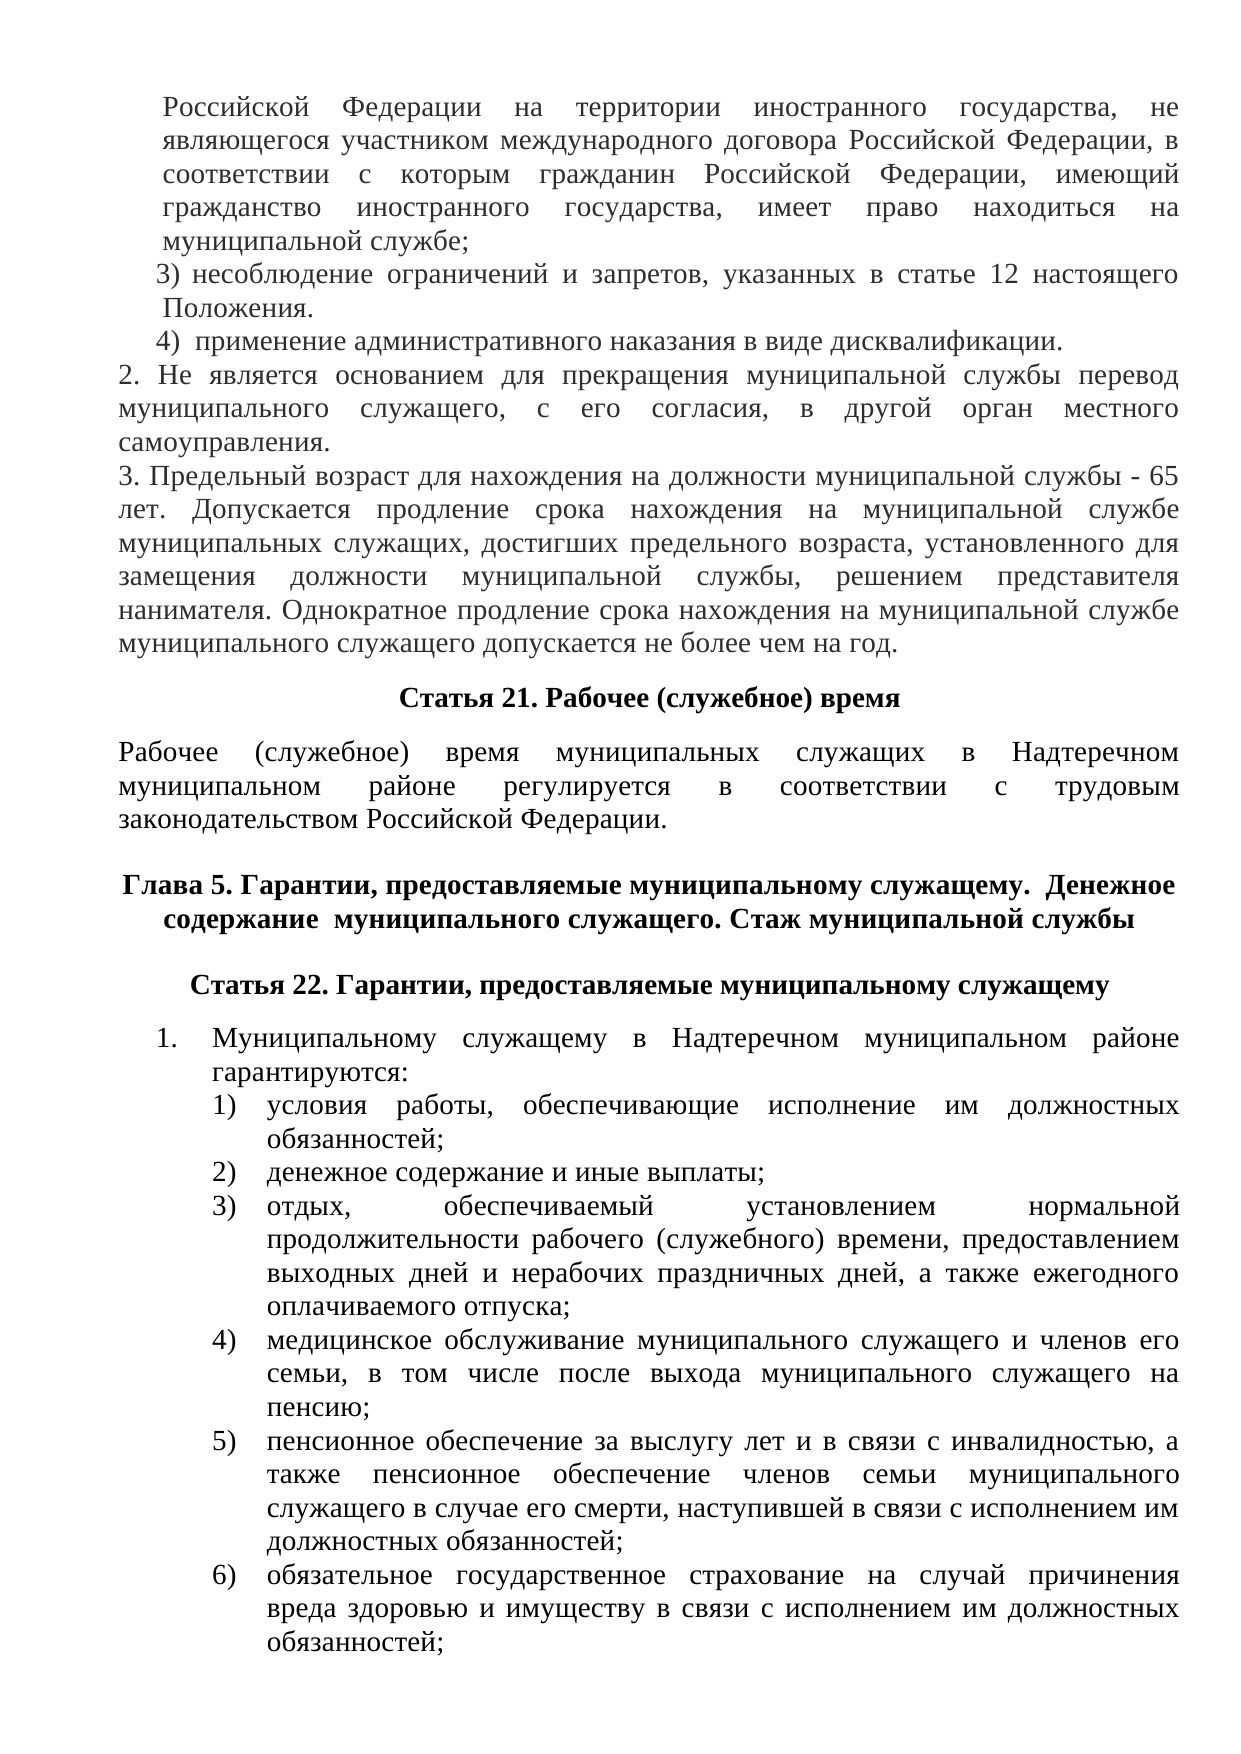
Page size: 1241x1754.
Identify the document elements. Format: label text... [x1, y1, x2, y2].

text Статья 22. Гарантии, предоставляемые муниципальному служащему [118, 967, 1181, 1001]
list денежное содержание и иные выплаты; [212, 1154, 1181, 1188]
list Муниципальному служащему в Надтеречном муниципальном районе гарантируются: [156, 1020, 1181, 1087]
list обязательное государственное страхование на случай причинения вреда здоровью и имуществу в связи с исполнением им должностных обязанностей; [212, 1557, 1181, 1657]
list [156, 89, 1181, 256]
list пенсионное обеспечение за выслугу лет и в связи с инвалидностью, а также пенсионное обеспечение членов семьи муниципального служащего в случае его смерти, наступившей в связи с исполнением им должностных обязанностей; [212, 1423, 1181, 1557]
text 2. Не является основанием для прекращения муниципальной службы перевод муниципального служащего, с его согласия, в другой орган местного самоуправления. 3. Предельный возраст для нахождения на должности муниципальной службы - 65 лет. Допускается продление срока нахождения на муниципальной службе муниципальных служащих, достигших предельного возраста, установленного для замещения должности муниципальной службы, решением представителя нанимателя. Однократное продление срока нахождения на муниципальной службе муниципального служащего допускается не более чем на год. [118, 357, 1181, 659]
list медицинское обслуживание муниципального служащего и членов его семьи, в том числе после выхода муниципального служащего на пенсию; [212, 1322, 1181, 1423]
list условия работы, обеспечивающие исполнение им должностных обязанностей; [212, 1087, 1181, 1154]
text Рабочее (служебное) время муниципальных служащих в Надтеречном муниципальном районе регулируется в соответствии с трудовым законодательством Российской Федерации. [118, 734, 1181, 835]
text Глава 5. Гарантии, предоставляемые муниципальному служащему. Денежное содержание муниципального служащего. Стаж муниципальной службы [118, 867, 1181, 934]
list несоблюдение ограничений и запретов, указанных в статье 12 настоящего Положения. [156, 256, 1181, 323]
list применение административного наказания в виде дисквалификации. [156, 323, 1181, 357]
list отдых, обеспечиваемый установлением нормальной продолжительности рабочего (служебного) времени, предоставлением выходных дней и нерабочих праздничных дней, а также ежегодного оплачиваемого отпуска; [212, 1188, 1181, 1322]
text Статья 21. Рабочее (служебное) время [118, 680, 1181, 713]
